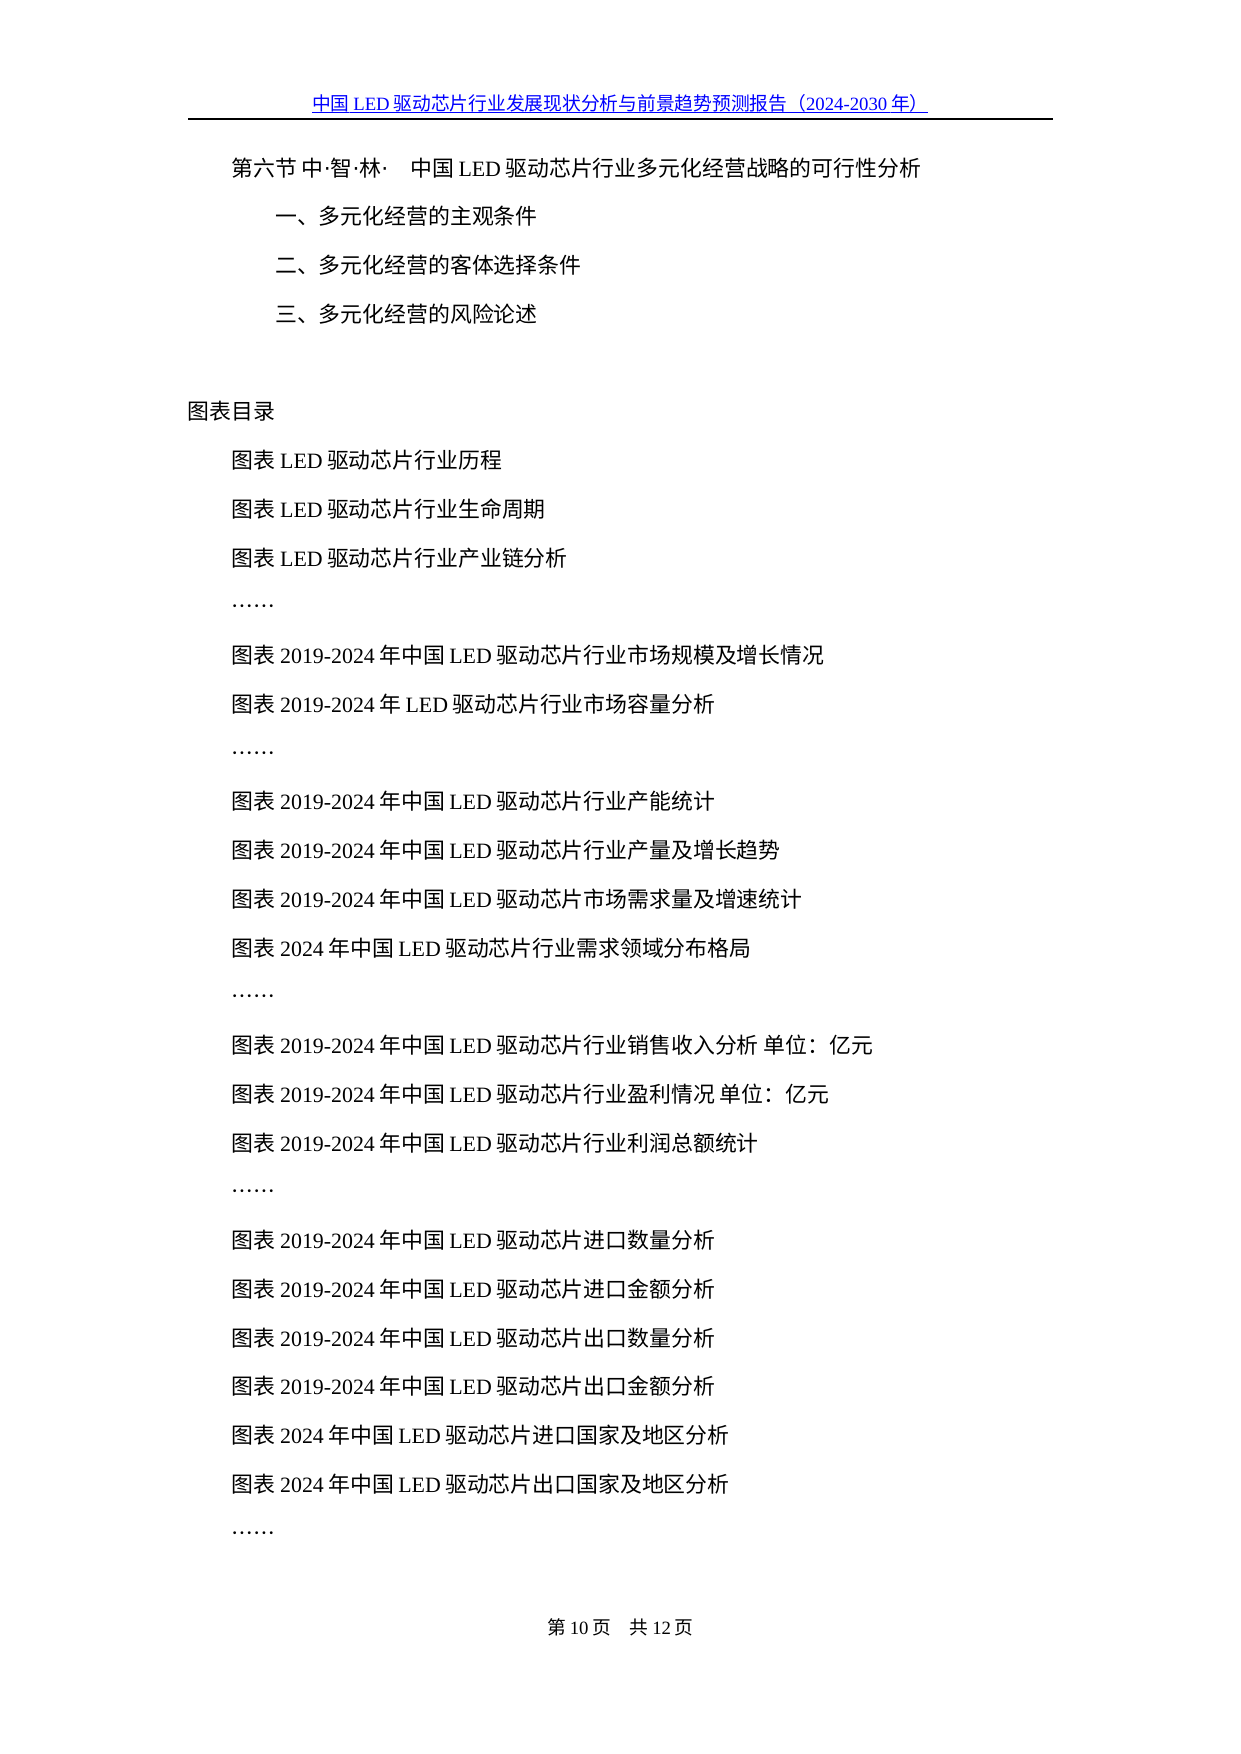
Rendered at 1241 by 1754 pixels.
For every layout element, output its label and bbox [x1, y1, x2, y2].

text [187, 150, 1053, 1548]
